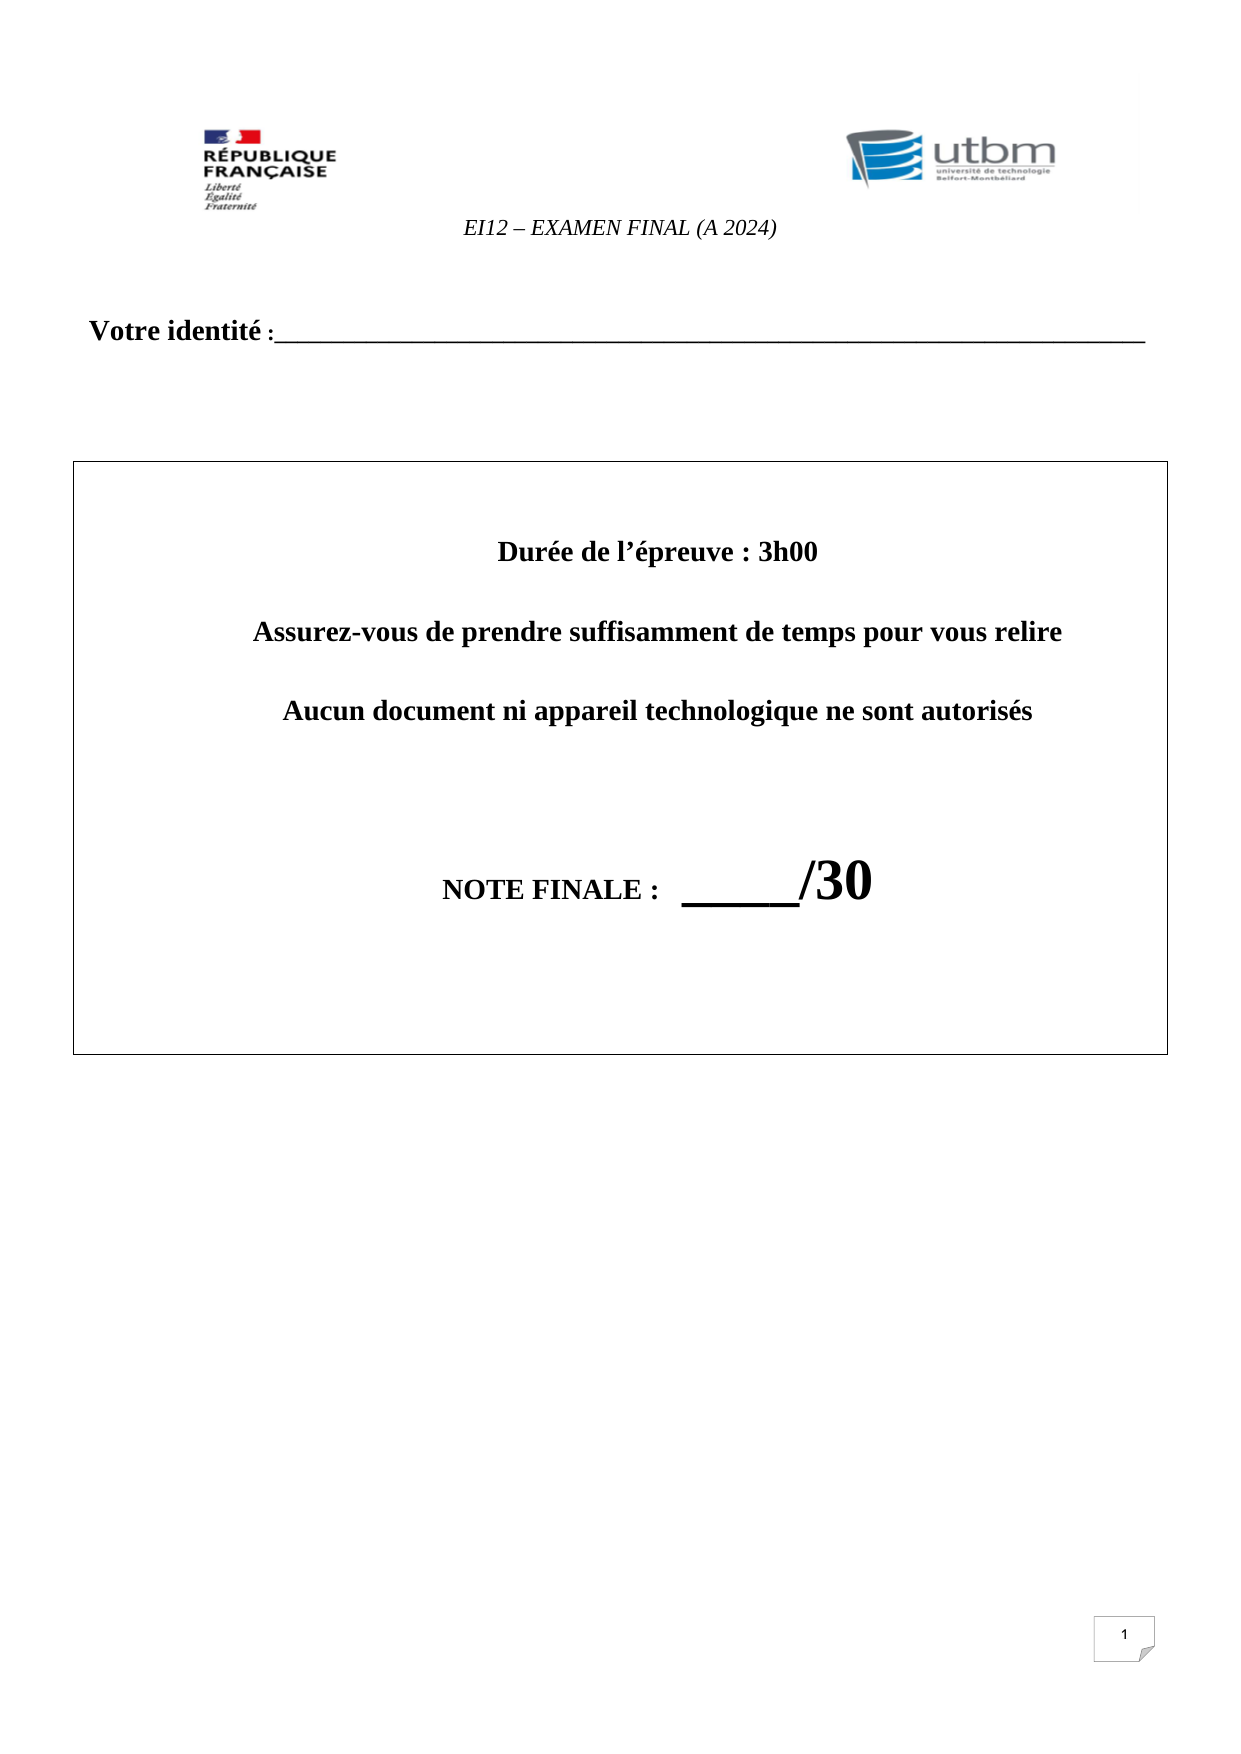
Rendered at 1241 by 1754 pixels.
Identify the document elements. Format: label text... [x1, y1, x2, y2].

picture [147, 73, 1140, 215]
table_header Durée de l’épreuve : 3h00 Assurez-vous de prendre suffisamment de temps pour vous relire Aucun document ni appareil technologique ne sont autorisés NOTE FINALE : ____/30 [74, 462, 1167, 1054]
text Votre identité :____________________________________________________________________________ [89, 313, 1181, 347]
